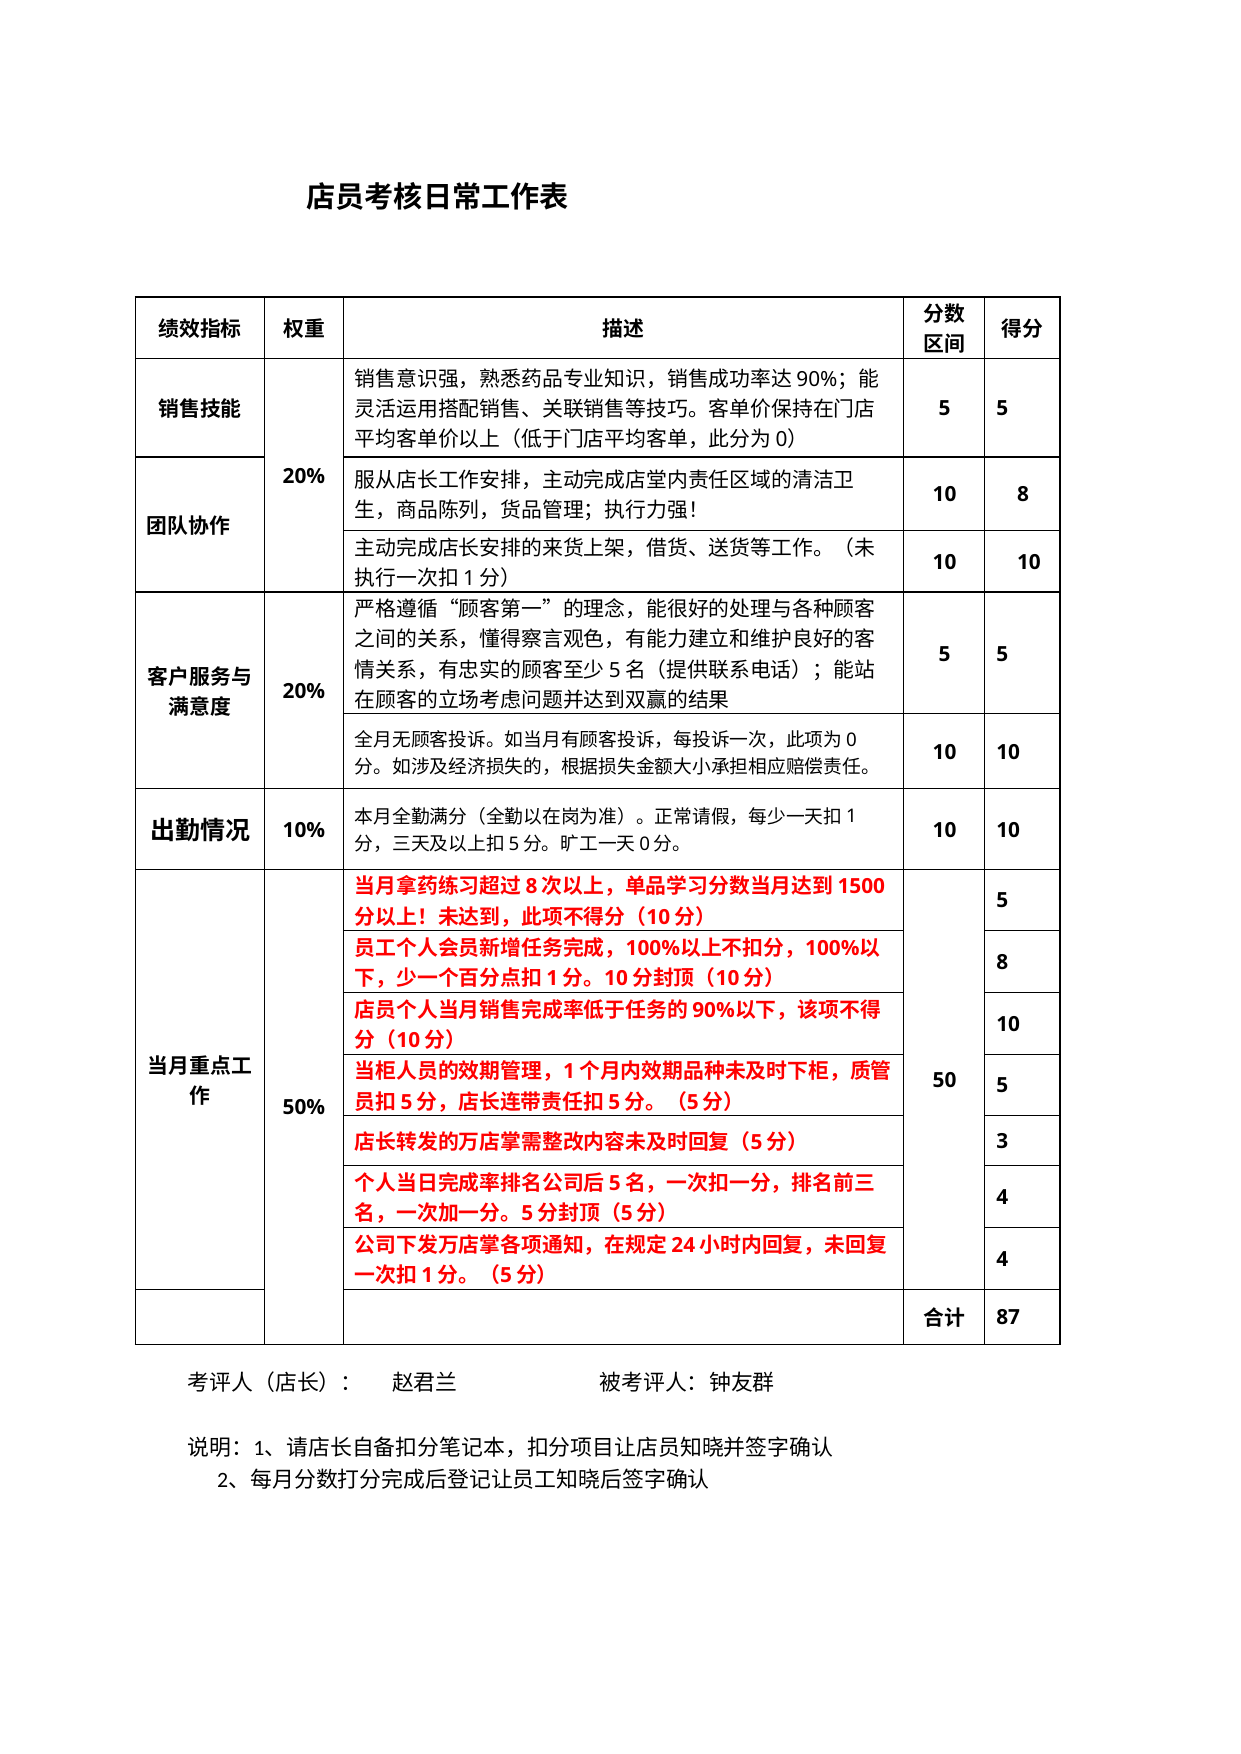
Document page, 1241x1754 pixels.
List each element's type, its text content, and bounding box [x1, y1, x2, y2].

text 考评人（店长）： 赵君兰 被考评人：钟友群 [187, 1345, 1053, 1397]
table_cell 50% [265, 870, 343, 1343]
table_cell 5 [985, 870, 1059, 930]
table_cell 10 [904, 531, 984, 591]
table_cell [344, 1290, 903, 1343]
table_cell 20% [265, 359, 343, 591]
table_header 描述 [344, 298, 903, 358]
table_cell 店长转发的万店掌需整改内容未及时回复（5分） [344, 1116, 903, 1165]
table_cell 公司下发万店掌各项通知，在规定24小时内回复，未回复一次扣1分。（5分） [344, 1228, 903, 1288]
table_cell 客户服务与满意度 [136, 593, 264, 788]
table_cell 5 [904, 359, 984, 456]
table_cell 出勤情况 [136, 789, 264, 868]
table_cell 10% [265, 789, 343, 868]
text 店员考核日常工作表 [187, 162, 1053, 227]
table_cell 10 [985, 714, 1059, 788]
table_cell 20% [265, 593, 343, 788]
table_cell 当月重点工作 [136, 870, 264, 1288]
table_cell 4 [985, 1166, 1059, 1227]
text 2、每月分数打分完成后登记让员工知晓后签字确认 [187, 1462, 1053, 1494]
table_cell 严格遵循“顾客第一”的理念，能很好的处理与各种顾客之间的关系，懂得察言观色，有能力建立和维护良好的客情关系，有忠实的顾客至少5名（提供联系电话）；能站在顾客的立场考虑问题并达到双赢的结果 [344, 593, 903, 713]
table_cell 当柜人员的效期管理，1个月内效期品种未及时下柜，质管员扣5分，店长连带责任扣5分。（5分） [344, 1055, 903, 1115]
table_cell 8 [985, 458, 1059, 530]
table_cell 10 [904, 714, 984, 788]
table_cell 10 [985, 531, 1059, 591]
table_cell 服从店长工作安排，主动完成店堂内责任区域的清洁卫生，商品陈列，货品管理；执行力强！ [344, 458, 903, 530]
table_cell 个人当日完成率排名公司后5名，一次扣一分，排名前三名，一次加一分。5分封顶（5分） [344, 1166, 903, 1227]
table_cell 销售技能 [136, 359, 264, 456]
table_cell 5 [985, 593, 1059, 713]
table_cell 5 [985, 1055, 1059, 1115]
table_header 分数 区间 [904, 298, 984, 358]
table_header 绩效指标 [136, 298, 264, 358]
table_cell 50 [904, 870, 984, 1288]
table_cell 销售意识强，熟悉药品专业知识，销售成功率达90%；能灵活运用搭配销售、关联销售等技巧。客单价保持在门店平均客单价以上（低于门店平均客单，此分为0） [344, 359, 903, 456]
table_cell 3 [985, 1116, 1059, 1165]
table_cell 10 [985, 789, 1059, 868]
table_cell 10 [985, 993, 1059, 1053]
table_cell 店员个人当月销售完成率低于任务的90%以下，该项不得分（10分） [344, 993, 903, 1053]
table_cell 当月拿药练习超过8次以上，单品学习分数当月达到1500分以上！未达到，此项不得分（10分） [344, 870, 903, 930]
text 说明：1、请店长自备扣分笔记本，扣分项目让店员知晓并签字确认 [187, 1429, 1053, 1462]
table_header 权重 [265, 298, 343, 358]
table_cell 5 [904, 593, 984, 713]
table_cell 10 [904, 789, 984, 868]
table_cell 4 [985, 1228, 1059, 1288]
table_cell 8 [985, 931, 1059, 992]
table_cell 主动完成店长安排的来货上架，借货、送货等工作。（未执行一次扣1分） [344, 531, 903, 591]
table_cell 员工个人会员新增任务完成，100%以上不扣分，100%以下，少一个百分点扣1分。10分封顶（10分） [344, 931, 903, 992]
table_cell 10 [904, 458, 984, 530]
table_cell 87 [985, 1290, 1059, 1343]
table_cell 全月无顾客投诉。如当月有顾客投诉，每投诉一次，此项为0分。如涉及经济损失的，根据损失金额大小承担相应赔偿责任。 [344, 714, 903, 788]
table_cell 团队协作 [136, 458, 264, 591]
table_cell [136, 1290, 264, 1343]
table_cell 本月全勤满分（全勤以在岗为准）。正常请假，每少一天扣1分，三天及以上扣5分。旷工一天0分。 [344, 789, 903, 868]
table_cell 5 [985, 359, 1059, 456]
table_header 得分 [985, 298, 1059, 358]
table_cell 合计 [904, 1290, 984, 1343]
